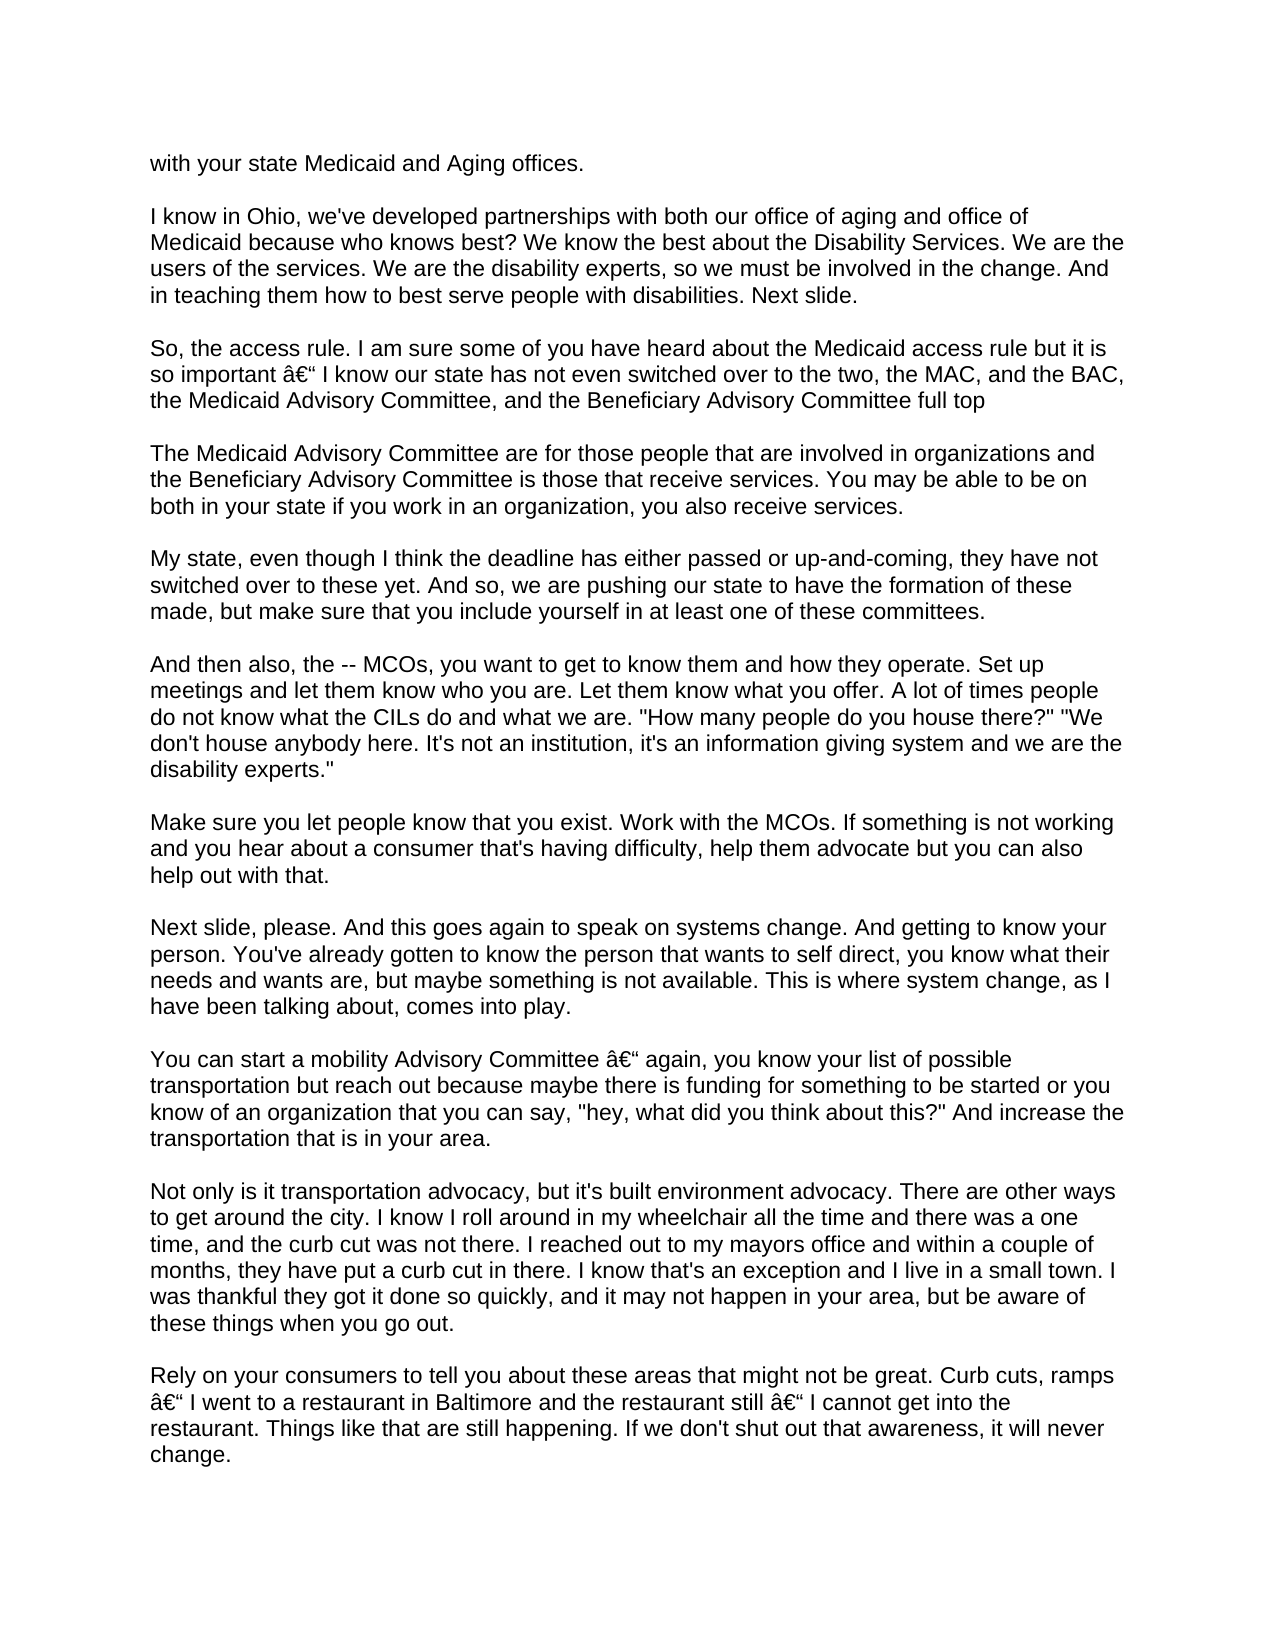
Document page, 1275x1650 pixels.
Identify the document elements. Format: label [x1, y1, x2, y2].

text [150, 150, 1125, 1494]
